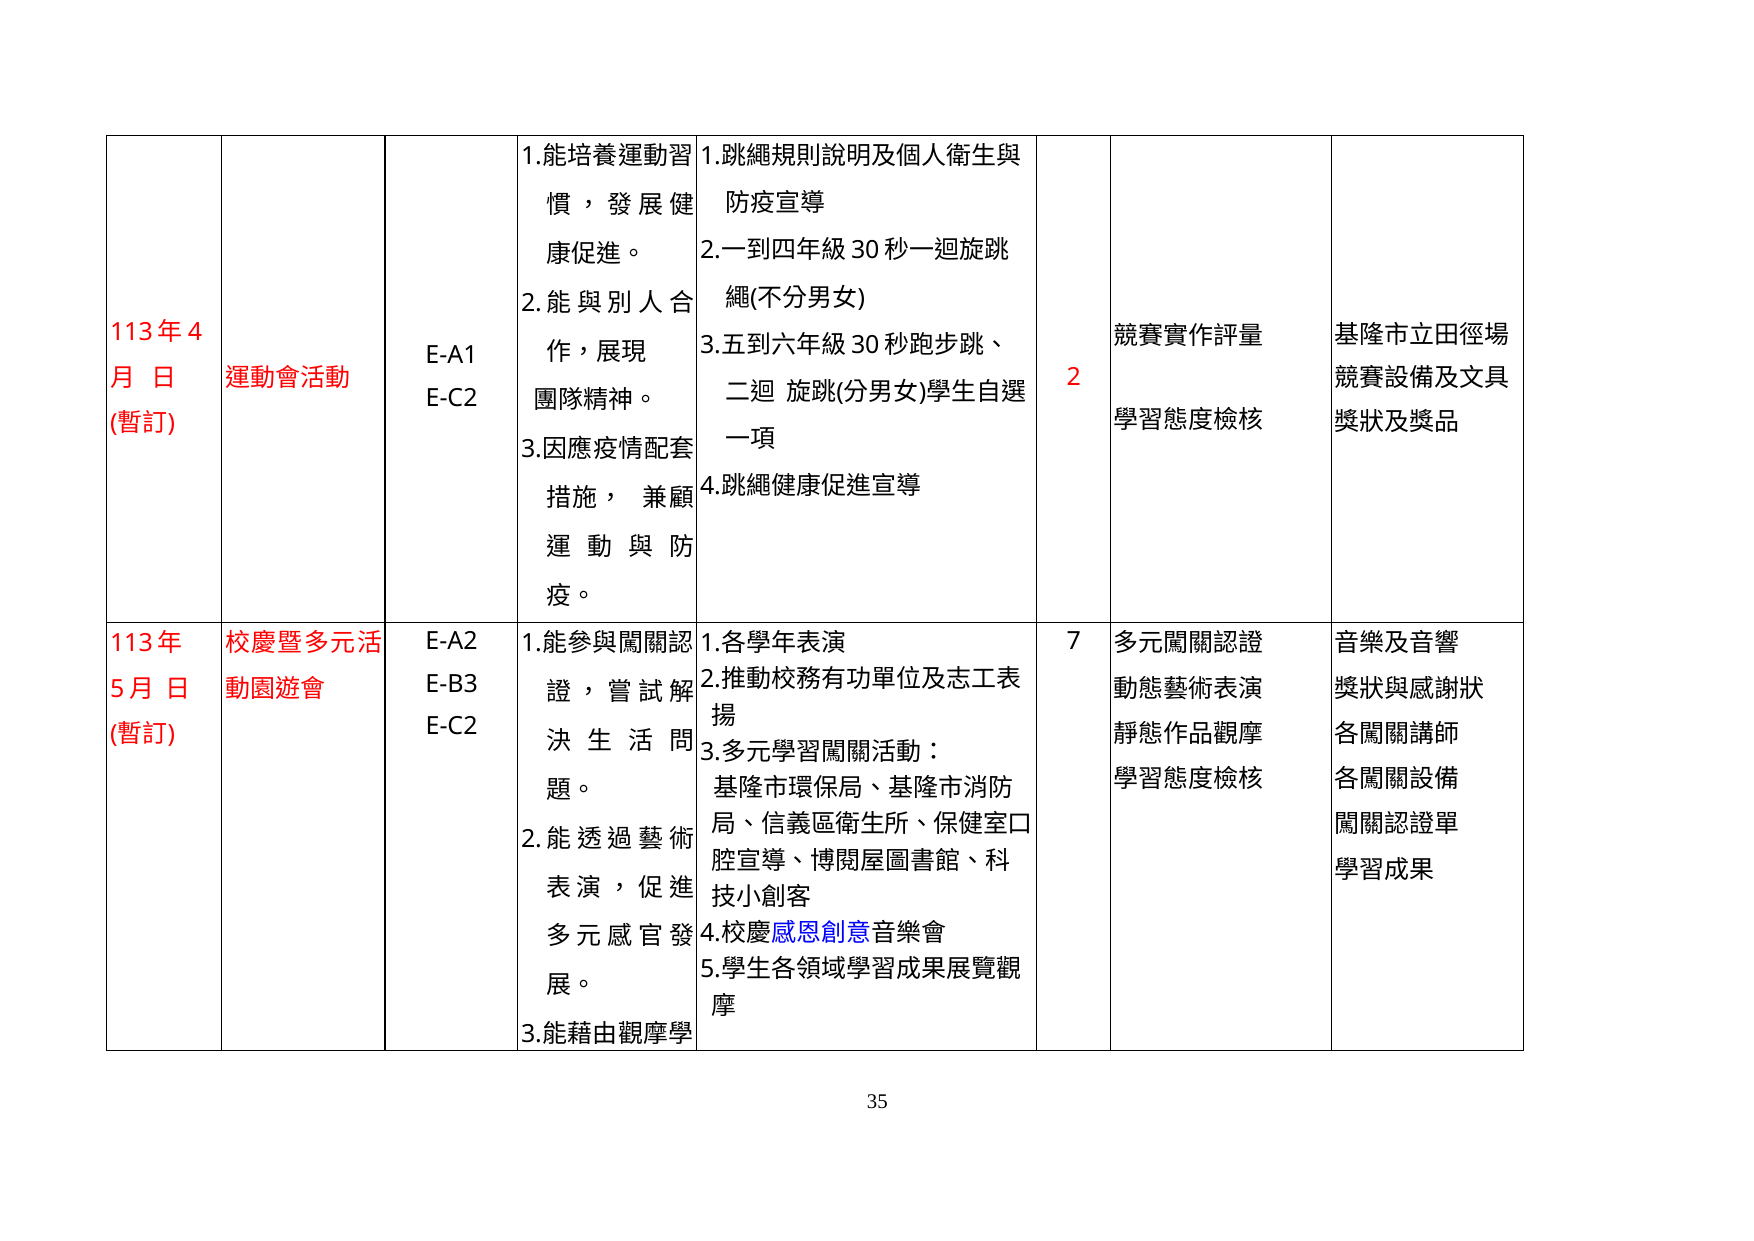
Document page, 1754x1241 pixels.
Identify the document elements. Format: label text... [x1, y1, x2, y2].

table_cell 基隆市立田徑場 競賽設備及文具 獎狀及獎品 [1332, 136, 1523, 622]
table_cell 運動會活動 [222, 136, 384, 622]
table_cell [1111, 623, 1331, 1050]
table_cell 2 [1037, 136, 1110, 622]
table_cell 7 [1037, 623, 1110, 1050]
table_cell 校慶暨多元活動園遊會 [222, 623, 384, 1050]
table_cell 113年 5月 日 (暫訂) [107, 623, 221, 1050]
table_cell 1.跳繩規則說明及個人衛生與防疫宣導 2.一到四年級30秒一迴旋跳繩(不分男女) 3.五到六年級30秒跑步跳、二迴 旋跳(分男女)學生自選一項 4.跳繩健康促進宣導 [697, 136, 1036, 622]
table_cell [1332, 623, 1523, 1050]
table_cell 113年4月 日 (暫訂) [107, 136, 221, 622]
table_cell E-A1 E-C2 [386, 136, 517, 622]
table_cell 1.能培養運動習慣，發展健康促進。 2.能與別人合作，展現 團隊精神。 3.因應疫情配套措施， 兼顧運動與防疫。 [518, 136, 696, 622]
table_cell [697, 623, 1036, 1050]
table_cell 競賽實作評量 學習態度檢核 [1111, 136, 1331, 622]
table_cell E-A2 E-B3 E-C2 [386, 623, 517, 1050]
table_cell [518, 623, 696, 1050]
